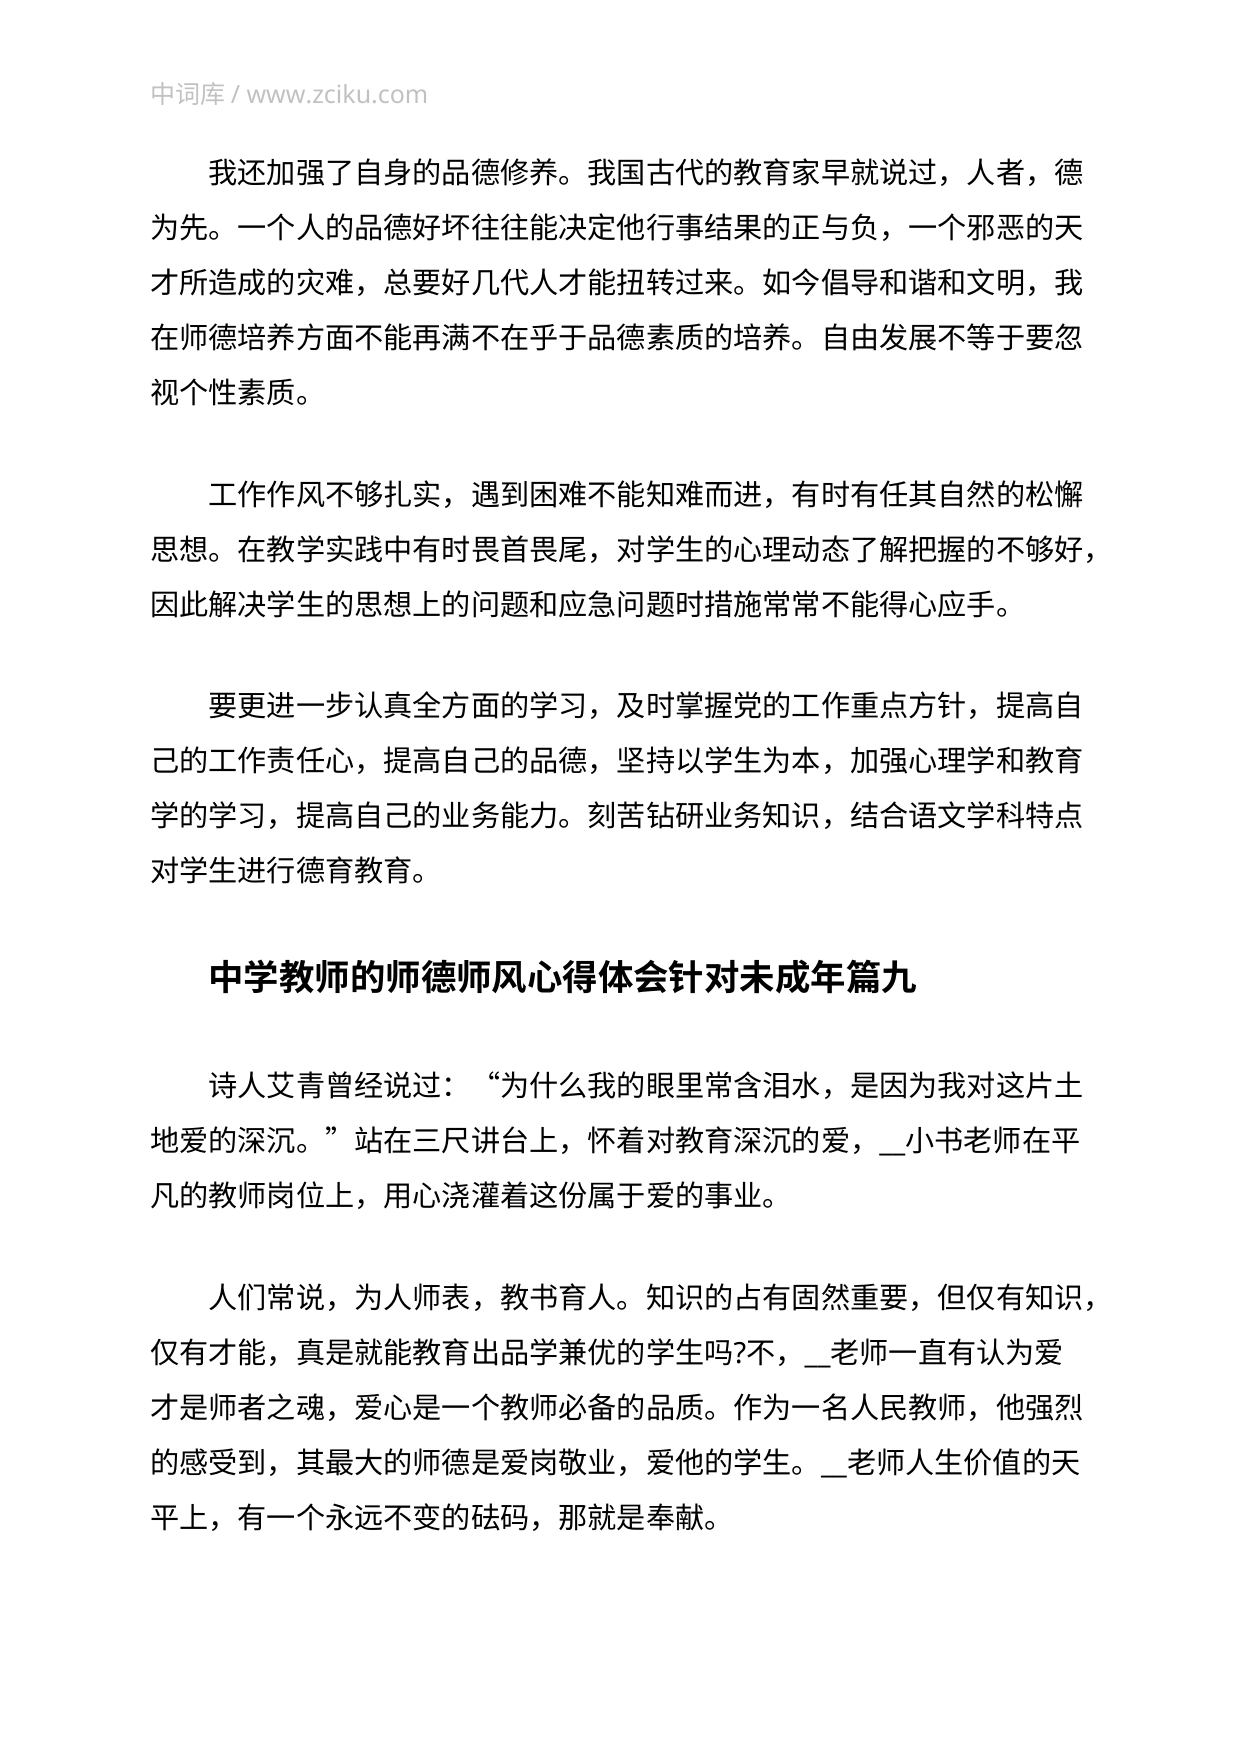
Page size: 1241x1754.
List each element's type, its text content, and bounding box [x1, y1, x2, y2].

text 要更进一步认真全方面的学习，及时掌握党的工作重点方针，提高自己的工作责任心，提高自己的品德，坚持以学生为本，加强心理学和教育学的学习，提高自己的业务能力。刻苦钻研业务知识，结合语文学科特点对学生进行德育教育。 [150, 683, 1090, 890]
text 人们常说，为人师表，教书育人。知识的占有固然重要，但仅有知识，仅有才能，真是就能教育出品学兼优的学生吗?不，__老师一直有认为爱才是师者之魂，爱心是一个教师必备的品质。作为一名人民教师，他强烈的感受到，其最大的师德是爱岗敬业，爱他的学生。__老师人生价值的天平上，有一个永远不变的砝码，那就是奉献。 [150, 1274, 1090, 1537]
text 中学教师的师德师风心得体会针对未成年篇九 [150, 949, 1090, 1001]
text 工作作风不够扎实，遇到困难不能知难而进，有时有任其自然的松懈思想。在教学实践中有时畏首畏尾，对学生的心理动态了解把握的不够好，因此解决学生的思想上的问题和应急问题时措施常常不能得心应手。 [150, 471, 1090, 623]
text 我还加强了自身的品德修养。我国古代的教育家早就说过，人者，德为先。一个人的品德好坏往往能决定他行事结果的正与负，一个邪恶的天才所造成的灾难，总要好几代人才能扭转过来。如今倡导和谐和文明，我在师德培养方面不能再满不在乎于品德素质的培养。自由发展不等于要忽视个性素质。 [150, 150, 1090, 412]
text 诗人艾青曾经说过：“为什么我的眼里常含泪水，是因为我对这片土地爱的深沉。”站在三尺讲台上，怀着对教育深沉的爱，__小书老师在平凡的教师岗位上，用心浇灌着这份属于爱的事业。 [150, 1063, 1090, 1215]
